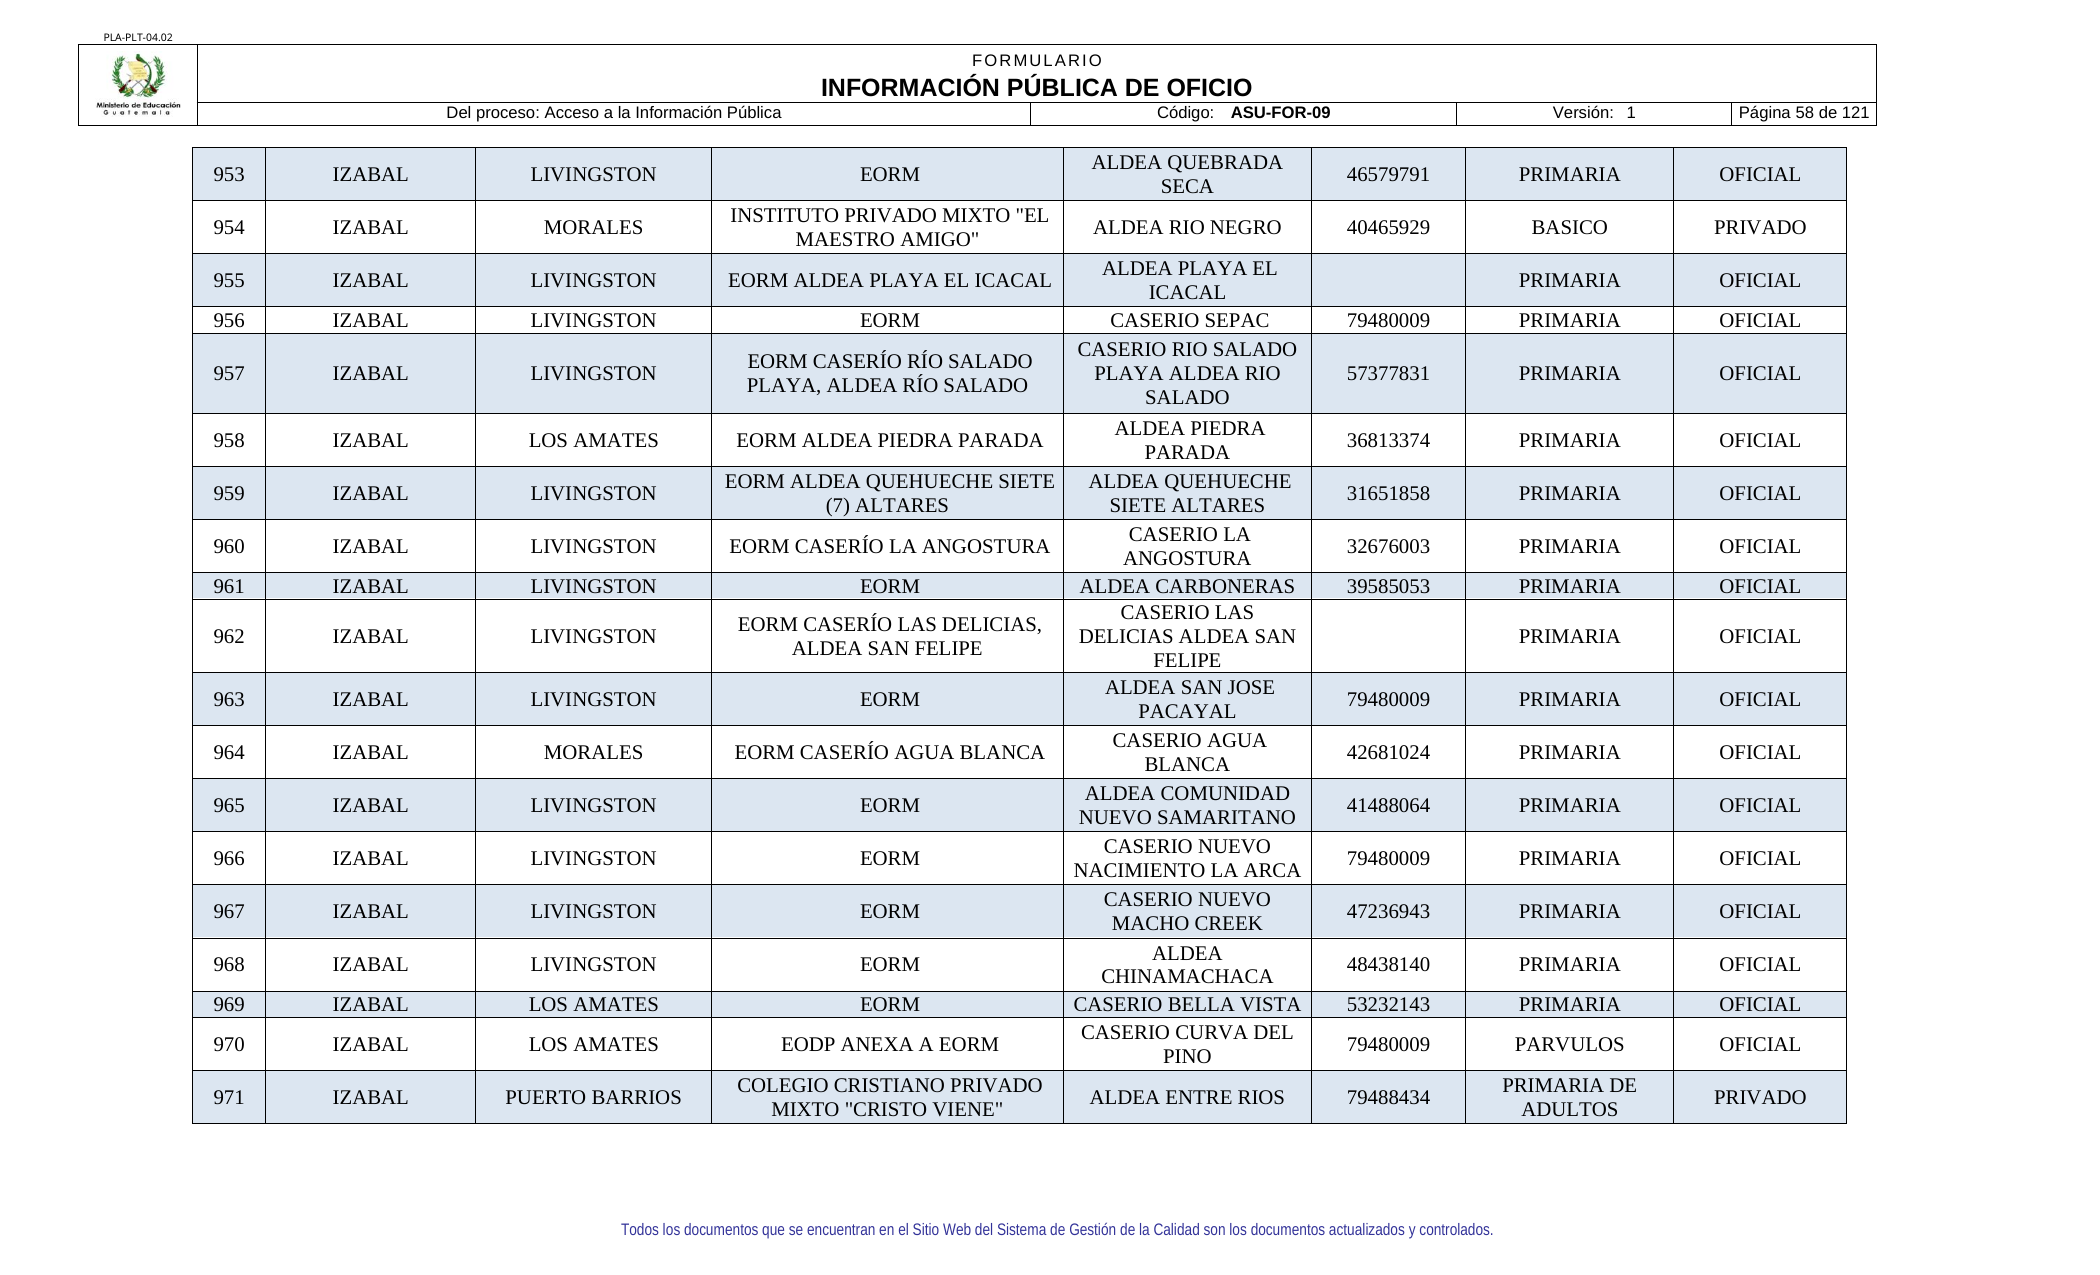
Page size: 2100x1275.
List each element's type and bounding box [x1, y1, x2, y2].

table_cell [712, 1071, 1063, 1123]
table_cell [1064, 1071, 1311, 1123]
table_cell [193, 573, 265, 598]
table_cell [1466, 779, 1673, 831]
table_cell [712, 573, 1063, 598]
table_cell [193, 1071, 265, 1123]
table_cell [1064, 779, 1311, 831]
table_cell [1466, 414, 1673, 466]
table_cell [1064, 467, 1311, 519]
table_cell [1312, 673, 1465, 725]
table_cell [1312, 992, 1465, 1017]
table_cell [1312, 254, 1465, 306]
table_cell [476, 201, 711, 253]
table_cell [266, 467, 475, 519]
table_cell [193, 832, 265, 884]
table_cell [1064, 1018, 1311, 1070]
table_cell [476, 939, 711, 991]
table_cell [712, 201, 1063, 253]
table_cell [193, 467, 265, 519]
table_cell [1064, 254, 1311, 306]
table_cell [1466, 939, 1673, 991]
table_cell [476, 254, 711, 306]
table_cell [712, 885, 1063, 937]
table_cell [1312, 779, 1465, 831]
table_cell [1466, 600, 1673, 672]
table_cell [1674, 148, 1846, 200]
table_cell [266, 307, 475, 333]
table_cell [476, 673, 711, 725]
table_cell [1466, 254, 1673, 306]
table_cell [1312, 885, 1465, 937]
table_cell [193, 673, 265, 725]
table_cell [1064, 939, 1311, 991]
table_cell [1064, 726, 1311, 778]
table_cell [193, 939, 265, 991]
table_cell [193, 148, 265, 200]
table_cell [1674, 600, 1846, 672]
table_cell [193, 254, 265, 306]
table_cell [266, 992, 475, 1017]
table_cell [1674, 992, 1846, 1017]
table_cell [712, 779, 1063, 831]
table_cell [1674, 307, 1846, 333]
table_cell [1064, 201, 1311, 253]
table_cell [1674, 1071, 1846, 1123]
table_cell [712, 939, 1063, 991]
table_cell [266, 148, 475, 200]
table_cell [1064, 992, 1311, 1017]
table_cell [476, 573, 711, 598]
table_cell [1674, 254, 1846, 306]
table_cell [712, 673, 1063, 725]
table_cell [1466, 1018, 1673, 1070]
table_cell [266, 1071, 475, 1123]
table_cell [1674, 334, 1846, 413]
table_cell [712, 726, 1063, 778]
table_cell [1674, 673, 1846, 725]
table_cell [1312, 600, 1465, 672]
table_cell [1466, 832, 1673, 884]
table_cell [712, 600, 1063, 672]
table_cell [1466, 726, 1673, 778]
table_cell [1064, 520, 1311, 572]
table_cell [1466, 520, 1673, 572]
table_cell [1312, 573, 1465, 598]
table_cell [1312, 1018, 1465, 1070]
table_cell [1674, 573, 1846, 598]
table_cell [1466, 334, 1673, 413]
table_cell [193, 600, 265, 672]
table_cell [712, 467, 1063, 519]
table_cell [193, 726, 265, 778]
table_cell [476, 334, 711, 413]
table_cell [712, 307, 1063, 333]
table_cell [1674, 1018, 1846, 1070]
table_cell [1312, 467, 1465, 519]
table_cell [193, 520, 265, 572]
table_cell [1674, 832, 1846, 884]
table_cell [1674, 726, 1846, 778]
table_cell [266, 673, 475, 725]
picture [95, 51, 181, 117]
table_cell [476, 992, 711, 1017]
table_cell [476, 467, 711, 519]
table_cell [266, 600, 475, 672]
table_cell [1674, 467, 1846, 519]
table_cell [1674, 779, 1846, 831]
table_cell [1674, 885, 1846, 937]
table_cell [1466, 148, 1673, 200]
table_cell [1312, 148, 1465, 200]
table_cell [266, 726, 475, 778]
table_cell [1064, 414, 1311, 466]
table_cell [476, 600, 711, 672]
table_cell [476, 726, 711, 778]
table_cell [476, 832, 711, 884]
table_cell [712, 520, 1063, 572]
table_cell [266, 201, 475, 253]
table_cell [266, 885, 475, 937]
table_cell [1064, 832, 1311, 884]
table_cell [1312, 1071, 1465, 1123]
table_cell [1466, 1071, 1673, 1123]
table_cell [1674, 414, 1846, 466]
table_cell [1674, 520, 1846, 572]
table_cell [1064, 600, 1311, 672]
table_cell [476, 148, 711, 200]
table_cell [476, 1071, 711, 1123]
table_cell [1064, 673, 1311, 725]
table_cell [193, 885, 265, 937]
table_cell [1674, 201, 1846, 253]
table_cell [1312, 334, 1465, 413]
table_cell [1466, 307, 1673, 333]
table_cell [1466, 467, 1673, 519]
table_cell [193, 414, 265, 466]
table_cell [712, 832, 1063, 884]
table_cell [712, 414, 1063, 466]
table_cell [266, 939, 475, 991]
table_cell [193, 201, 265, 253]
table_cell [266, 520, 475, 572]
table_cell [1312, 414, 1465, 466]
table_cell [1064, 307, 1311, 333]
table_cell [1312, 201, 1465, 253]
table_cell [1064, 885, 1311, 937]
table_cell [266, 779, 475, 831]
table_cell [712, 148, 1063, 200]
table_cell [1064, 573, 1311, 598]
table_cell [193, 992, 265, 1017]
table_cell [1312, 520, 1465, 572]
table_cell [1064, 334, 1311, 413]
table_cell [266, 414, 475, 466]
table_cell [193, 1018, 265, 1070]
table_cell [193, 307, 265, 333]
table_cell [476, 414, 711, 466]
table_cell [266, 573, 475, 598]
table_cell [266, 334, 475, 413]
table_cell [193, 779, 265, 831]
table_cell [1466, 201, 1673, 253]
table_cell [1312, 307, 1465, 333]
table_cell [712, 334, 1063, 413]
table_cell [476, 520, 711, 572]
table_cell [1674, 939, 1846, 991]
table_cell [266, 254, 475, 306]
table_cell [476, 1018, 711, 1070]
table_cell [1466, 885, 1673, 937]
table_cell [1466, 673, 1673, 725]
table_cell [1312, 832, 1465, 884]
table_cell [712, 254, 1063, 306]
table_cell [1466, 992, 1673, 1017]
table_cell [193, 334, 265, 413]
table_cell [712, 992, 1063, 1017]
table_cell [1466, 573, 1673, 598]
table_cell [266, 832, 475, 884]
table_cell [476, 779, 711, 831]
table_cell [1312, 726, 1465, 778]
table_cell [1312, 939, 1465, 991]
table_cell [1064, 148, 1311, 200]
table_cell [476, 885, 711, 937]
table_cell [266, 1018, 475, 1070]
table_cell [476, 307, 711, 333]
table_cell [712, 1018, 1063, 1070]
